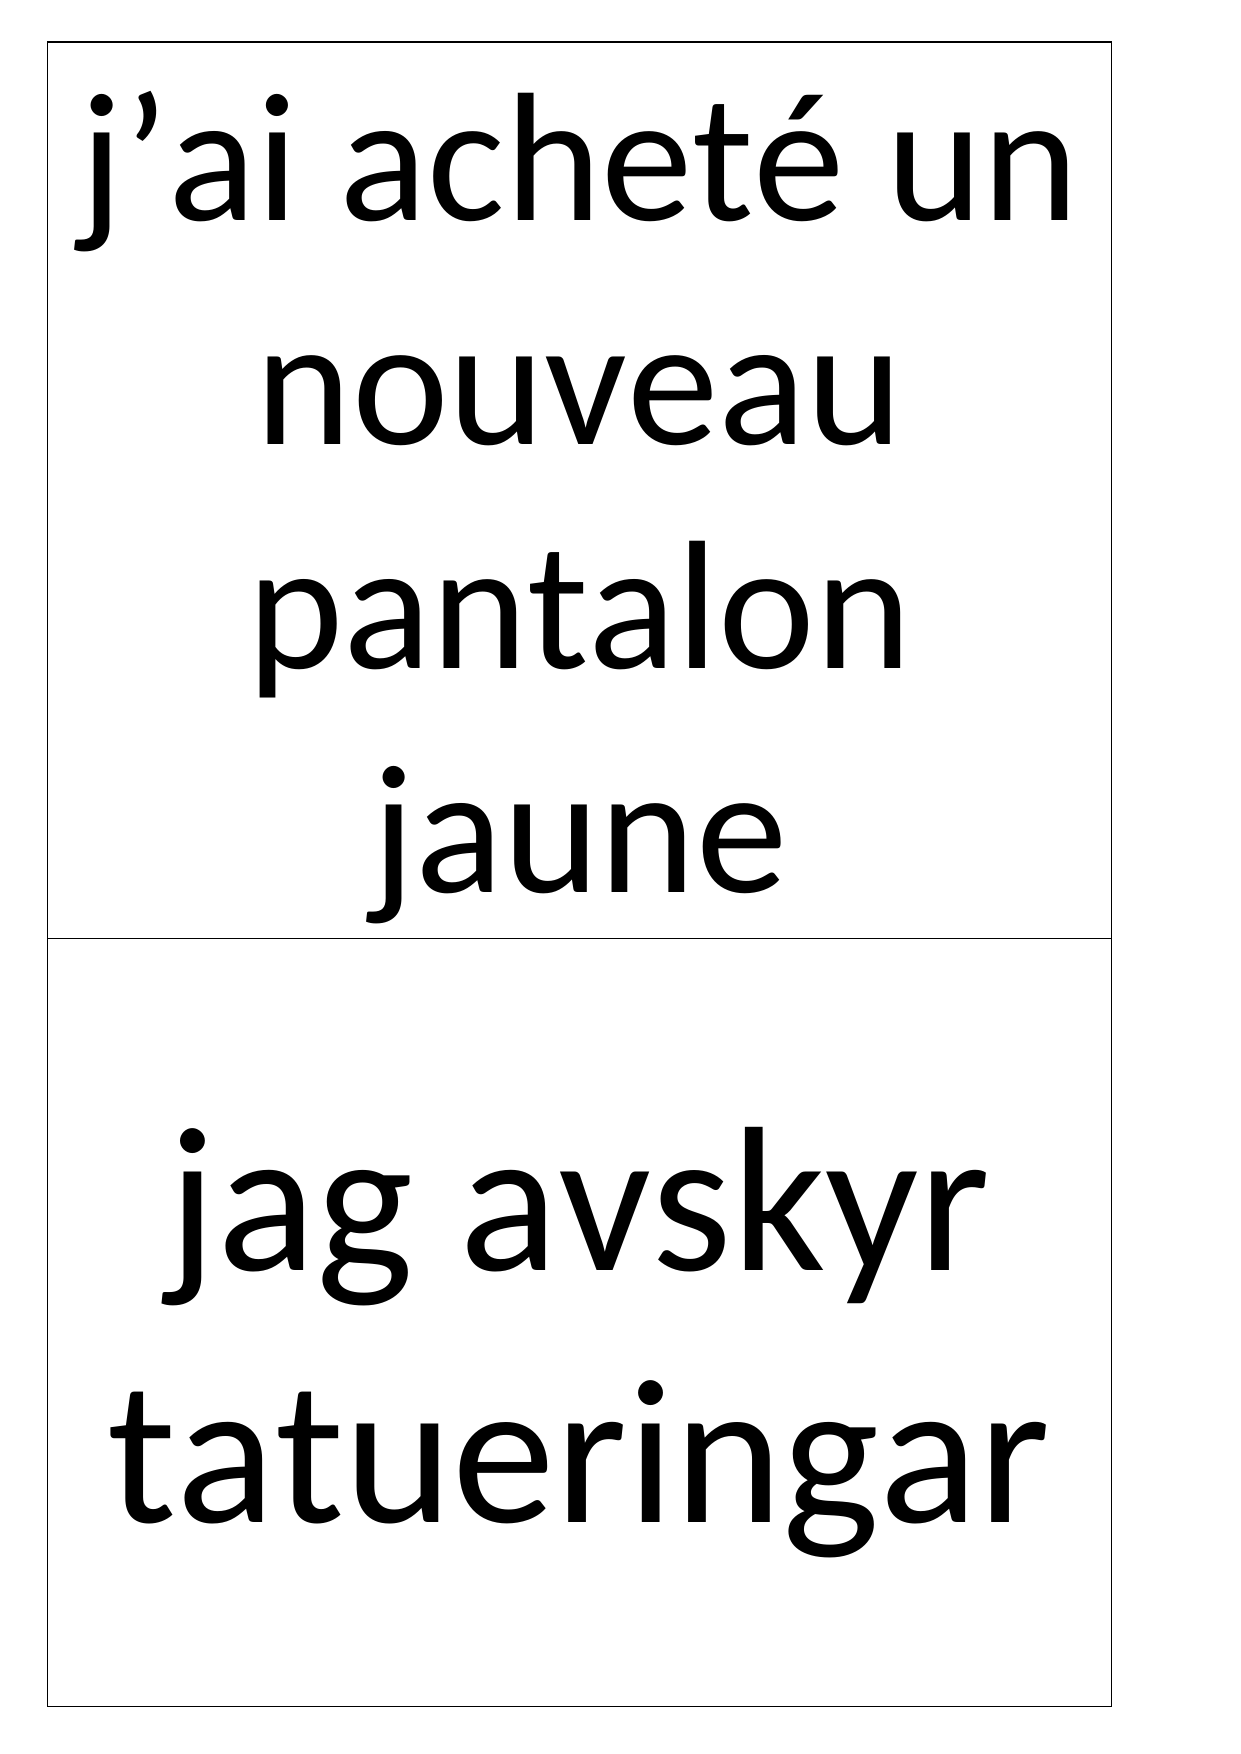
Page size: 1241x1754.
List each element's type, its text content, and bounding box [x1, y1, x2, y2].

table_cell jag avskyr tatueringar [48, 939, 1111, 1706]
table_cell j’ai acheté un nouveau pantalon jaune [48, 43, 1111, 938]
